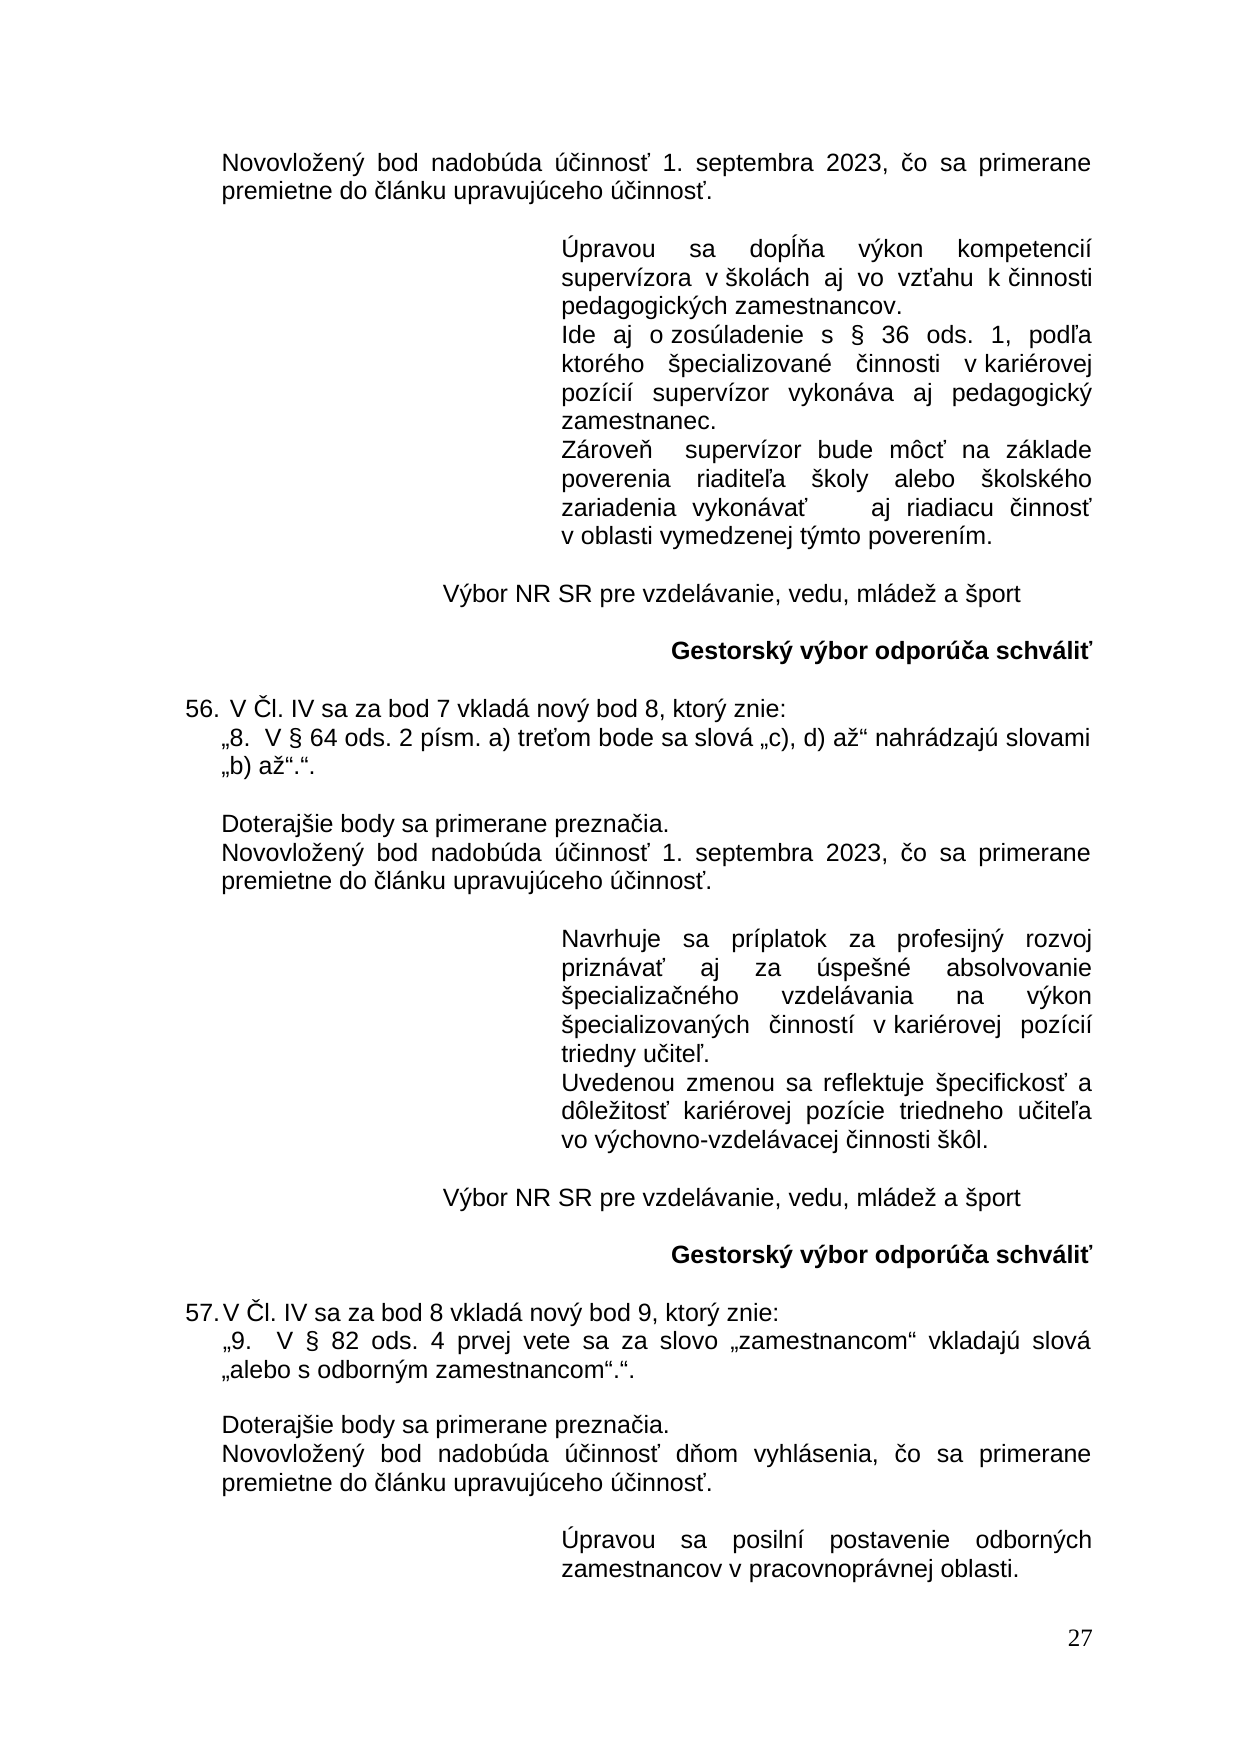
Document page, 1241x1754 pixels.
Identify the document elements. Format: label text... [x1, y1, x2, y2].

list Navrhuje sa príplatok za profesijný rozvoj priznávať aj za úspešné absolvovanie špecializačného vzdelávania na výkon špecializovaných činností v kariérovej pozícií triedny učiteľ. [561, 924, 1093, 1068]
text „8. V § 64 ods. 2 písm. a) treťom bode sa slová „c), d) až“ nahrádzajú slovami „b) až“.“. [221, 723, 1093, 780]
text Výbor NR SR pre vzdelávanie, vedu, mládež a šport [443, 579, 1093, 608]
list Ide aj o zosúladenie s § 36 ods. 1, podľa ktorého špecializované činnosti v kariérovej pozícií supervízor vykonáva aj pedagogický zamestnanec. [561, 320, 1093, 435]
list Úpravou sa posilní postavenie odborných zamestnancov v pracovnoprávnej oblasti. [561, 1525, 1093, 1583]
text Výbor NR SR pre vzdelávanie, vedu, mládež a šport [443, 1183, 1093, 1211]
text „9. V § 82 ods. 4 prvej vete sa za slovo „zamestnancom“ vkladajú slová „alebo s odborným zamestnancom“.“. [221, 1326, 1093, 1384]
list Gestorský výbor odporúča schváliť [223, 636, 1093, 665]
text Novovložený bod nadobúda účinnosť 1. septembra 2023, čo sa primerane premietne do článku upravujúceho účinnosť. [221, 838, 1093, 895]
list V Čl. IV sa za bod 7 vkladá nový bod 8, ktorý znie: [185, 694, 1093, 723]
list V Čl. IV sa za bod 8 vkladá nový bod 9, ktorý znie: [185, 1298, 1093, 1326]
list Zároveň supervízor bude môcť na základe poverenia riaditeľa školy alebo školského zariadenia vykonávať aj riadiacu činnosť v oblasti vymedzenej týmto poverením. [561, 435, 1093, 550]
text Doterajšie body sa primerane preznačia. [185, 1410, 1093, 1439]
list Uvedenou zmenou sa reflektuje špecifickosť a dôležitosť kariérovej pozície triedneho učiteľa vo výchovno-vzdelávacej činnosti škôl. [561, 1068, 1093, 1154]
text Doterajšie body sa primerane preznačia. [185, 809, 1093, 838]
list Úpravou sa dopĺňa výkon kompetencií supervízora v školách aj vo vzťahu k činnosti pedagogických zamestnancov. [561, 234, 1093, 320]
text Novovložený bod nadobúda účinnosť 1. septembra 2023, čo sa primerane premietne do článku upravujúceho účinnosť. [221, 148, 1093, 205]
list Gestorský výbor odporúča schváliť [223, 1240, 1093, 1269]
text Novovložený bod nadobúda účinnosť dňom vyhlásenia, čo sa primerane premietne do článku upravujúceho účinnosť. [221, 1439, 1093, 1496]
